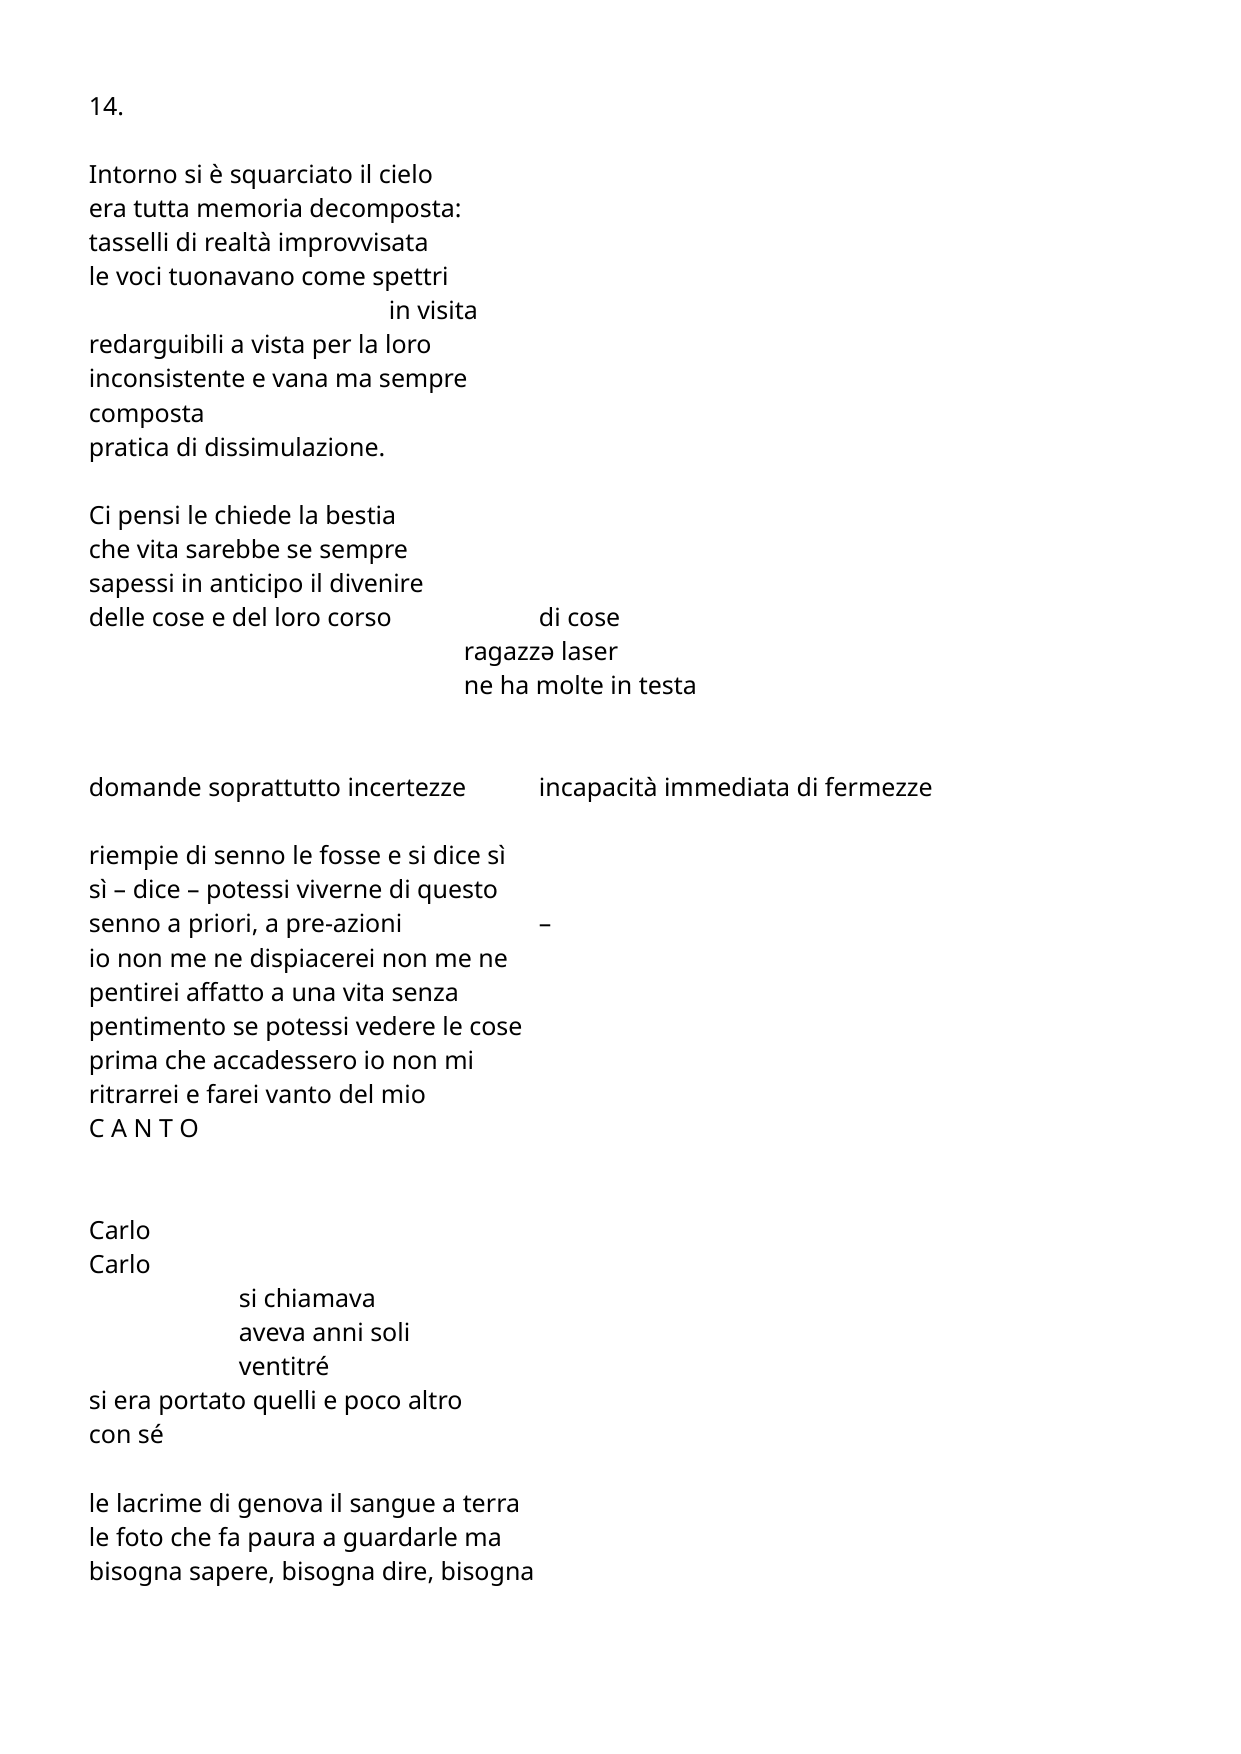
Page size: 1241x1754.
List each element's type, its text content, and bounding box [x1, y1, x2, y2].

text in visita [314, 293, 1152, 327]
text tasselli di realtà improvvisata [89, 225, 1152, 259]
text pentimento se potessi vedere le cose [89, 1008, 1152, 1042]
text sì – dice – potessi viverne di questo [89, 872, 1152, 906]
text delle cose e del loro corso di cose [89, 599, 1152, 634]
text Carlo [89, 1247, 1152, 1281]
text si era portato quelli e poco altro [89, 1383, 1152, 1417]
text inconsistente e vana ma sempre [89, 361, 1152, 395]
text aveva anni soli [89, 1315, 1152, 1349]
text che vita sarebbe se sempre [89, 531, 1152, 566]
text pratica di dissimulazione. [89, 429, 1152, 463]
text Carlo [89, 1213, 1152, 1247]
text domande soprattutto incertezze incapacità immediata di fermezze [89, 770, 1152, 804]
text redarguibili a vista per la loro [89, 327, 1152, 361]
text le lacrime di genova il sangue a terra [89, 1485, 1152, 1519]
text ne ha molte in testa [89, 668, 1152, 702]
text riempie di senno le fosse e si dice sì [89, 838, 1152, 872]
text ritrarrei e farei vanto del mio [89, 1076, 1152, 1111]
text ventitré [89, 1349, 1152, 1383]
text prima che accadessero io non mi [89, 1042, 1152, 1076]
text pentirei affatto a una vita senza [89, 974, 1152, 1008]
text ragazzə laser [89, 634, 1152, 668]
text si chiamava [89, 1281, 1152, 1315]
text C A N T O [89, 1111, 1152, 1144]
text 14. [89, 89, 1152, 123]
text composta [89, 395, 1152, 429]
text era tutta memoria decomposta: [89, 191, 1152, 225]
text io non me ne dispiacerei non me ne [89, 940, 1152, 974]
text sapessi in anticipo il divenire [89, 566, 1152, 599]
text Ci pensi le chiede la bestia [89, 497, 1152, 531]
text le voci tuonavano come spettri [89, 259, 1152, 293]
text bisogna sapere, bisogna dire, bisogna [89, 1553, 1152, 1587]
text senno a priori, a pre-azioni – [89, 906, 1152, 940]
text Intorno si è squarciato il cielo [89, 157, 1152, 191]
text con sé [89, 1417, 1152, 1451]
text le foto che fa paura a guardarle ma [89, 1519, 1152, 1553]
